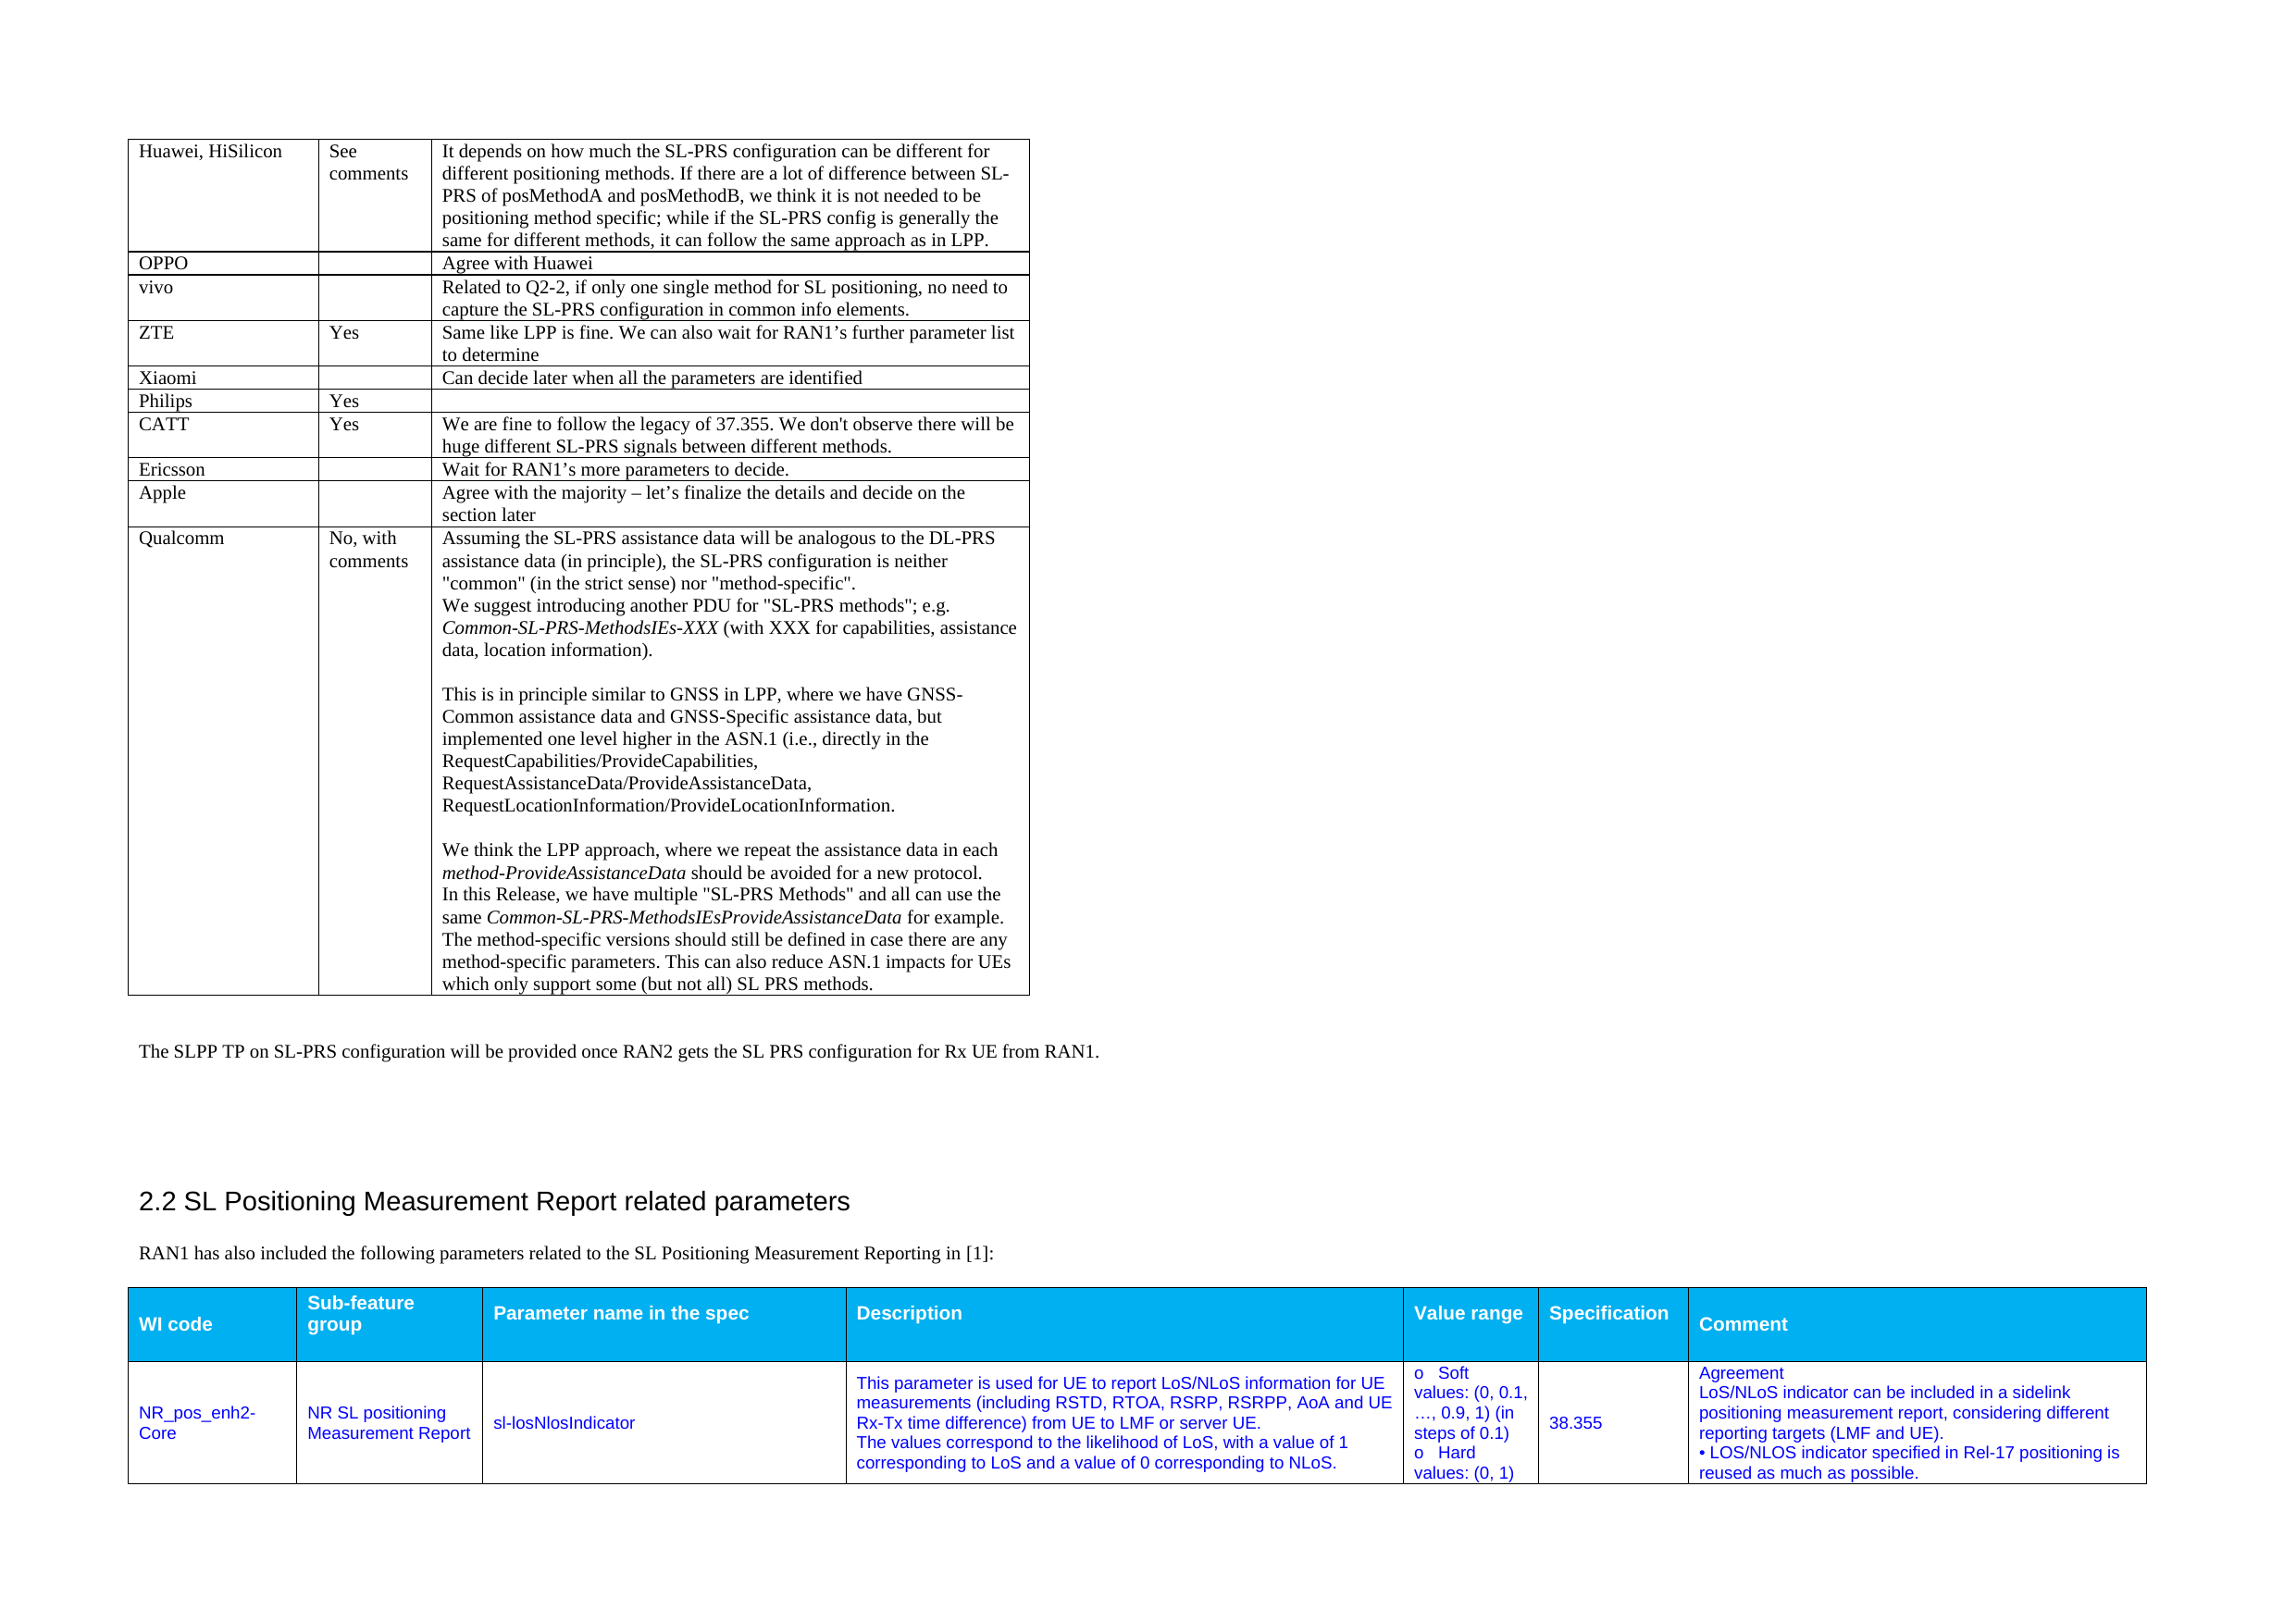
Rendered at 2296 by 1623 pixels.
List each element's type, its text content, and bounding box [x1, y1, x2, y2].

table_header Comment [1689, 1288, 2146, 1361]
table_cell No, with comments [319, 527, 431, 995]
table_cell [432, 390, 1029, 412]
table_cell sl-losNlosIndicator [483, 1362, 846, 1483]
table_cell See comments [319, 140, 431, 251]
table_cell Same like LPP is fine. We can also wait for RAN1’s further parameter list to determine [432, 321, 1029, 365]
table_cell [1404, 1362, 1538, 1483]
table_header Sub-feature group [297, 1288, 482, 1361]
table_cell Philips [129, 390, 318, 412]
table_cell vivo [129, 276, 318, 320]
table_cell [297, 1362, 482, 1483]
table_cell Assuming the SL-PRS assistance data will be analogous to the DL-PRS assistance data (in principle), the SL-PRS configuration is neither "common" (in the strict sense) nor "method-specific". We suggest introducing another PDU for "SL-PRS methods"; e.g. Common-SL-PRS-MethodsIEs-XXX (with XXX for capabilities, assistance data, location information). This is in principle similar to GNSS in LPP, where we have GNSS-Common assistance data and GNSS-Specific assistance data, but implemented one level higher in the ASN.1 (i.e., directly in the RequestCapabilities/ProvideCapabilities, RequestAssistanceData/ProvideAssistanceData, RequestLocationInformation/ProvideLocationInformation. We think the LPP approach, where we repeat the assistance data in each method-ProvideAssistanceData should be avoided for a new protocol. In this Release, we have multiple "SL-PRS Methods" and all can use the same Common-SL-PRS-MethodsIEsProvideAssistanceData for example. The method-specific versions should still be defined in case there are any method-specific parameters. This can also reduce ASN.1 impacts for UEs which only support some (but not all) SL PRS methods. [432, 527, 1029, 995]
table_cell Yes [319, 390, 431, 412]
table_cell NR_pos_enh2-Core [129, 1362, 296, 1483]
table_cell [319, 253, 431, 274]
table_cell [1689, 1362, 2146, 1483]
table_cell Yes [319, 321, 431, 365]
table_cell [319, 481, 431, 526]
table_cell It depends on how much the SL-PRS configuration can be different for different positioning methods. If there are a lot of difference between SL-PRS of posMethodA and posMethodB, we think it is not needed to be positioning method specific; while if the SL-PRS config is generally the same for different methods, it can follow the same approach as in LPP. [432, 140, 1029, 251]
subtitle 2.2 SL Positioning Measurement Report related parameters [139, 1185, 2156, 1216]
table_cell Related to Q2-2, if only one single method for SL positioning, no need to capture the SL-PRS configuration in common info elements. [432, 276, 1029, 320]
table_cell Can decide later when all the parameters are identified [432, 366, 1029, 389]
table_header Value range [1404, 1288, 1538, 1361]
table_cell ZTE [129, 321, 318, 365]
table_cell Huawei, HiSilicon [129, 140, 318, 251]
text The SLPP TP on SL-PRS configuration will be provided once RAN2 gets the SL PRS configuration for Rx UE from RAN1. [139, 1040, 2156, 1062]
table_cell Agree with Huawei [432, 253, 1029, 274]
table_cell [319, 276, 431, 320]
table_cell Ericsson [129, 458, 318, 480]
table_cell [319, 366, 431, 389]
table_header WI code [129, 1288, 296, 1361]
table_header Description [847, 1288, 1403, 1361]
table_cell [847, 1362, 1403, 1483]
table_cell [319, 458, 431, 480]
table_cell We are fine to follow the legacy of 37.355. We don't observe there will be huge different SL-PRS signals between different methods. [432, 413, 1029, 457]
table_cell OPPO [129, 253, 318, 274]
table_header Parameter name in the spec [483, 1288, 846, 1361]
table_header Specification [1539, 1288, 1688, 1361]
table_cell CATT [129, 413, 318, 457]
table_cell Wait for RAN1’s more parameters to decide. [432, 458, 1029, 480]
table_cell Apple [129, 481, 318, 526]
table_cell 38.355 [1539, 1362, 1688, 1483]
table_cell Agree with the majority – let’s finalize the details and decide on the section later [432, 481, 1029, 526]
table_cell Xiaomi [129, 366, 318, 389]
text RAN1 has also included the following parameters related to the SL Positioning Measurement Reporting in : [139, 1238, 2156, 1265]
table_cell Qualcomm [129, 527, 318, 995]
table_cell Yes [319, 413, 431, 457]
